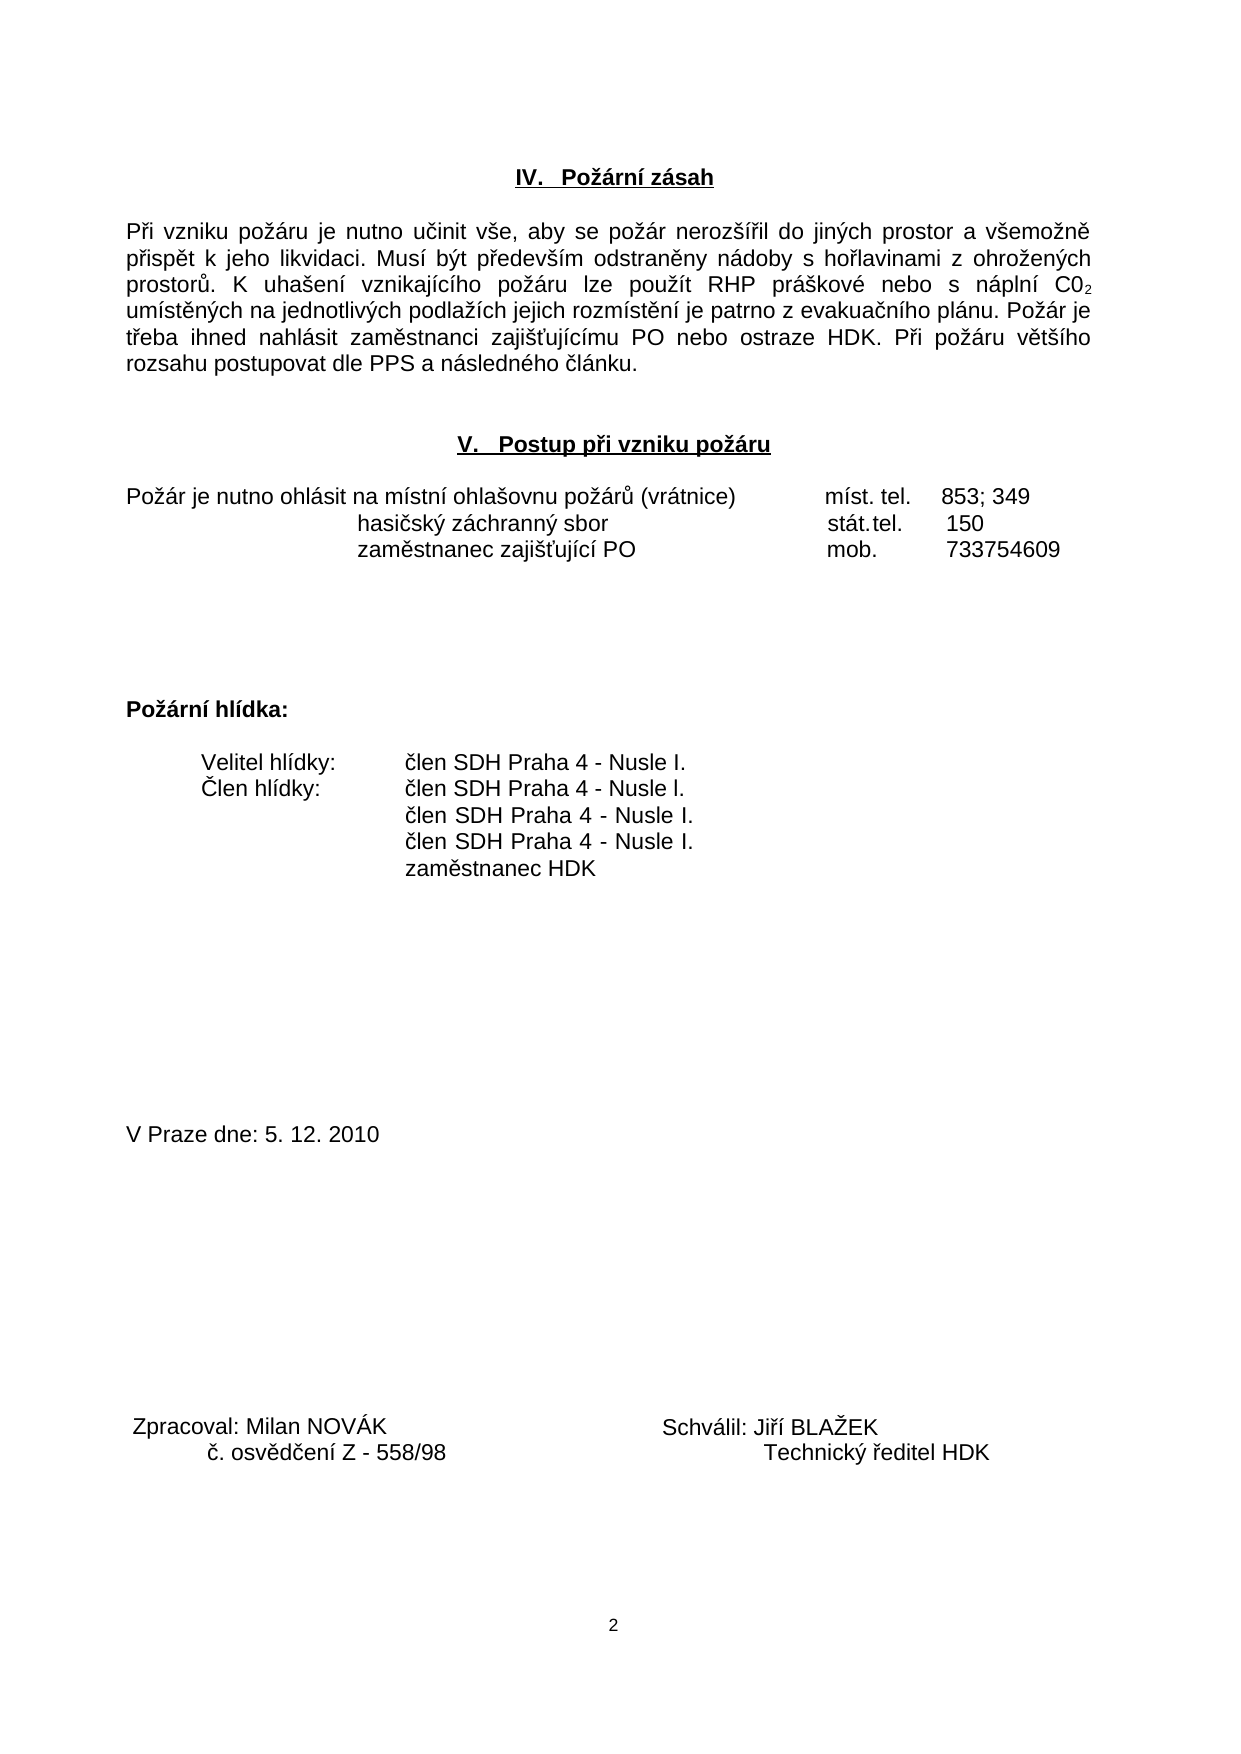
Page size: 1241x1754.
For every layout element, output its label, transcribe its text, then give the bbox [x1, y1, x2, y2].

subtitle Postup při vzniku požáru [457, 432, 1092, 457]
text Požár je nutno ohlásit na místní ohlašovnu požárů (vrátnice) míst. tel. 853; 349 [126, 483, 1092, 510]
text Při vzniku požáru je nutno učinit vše, aby se požár nerozšířil do jiných prostor a všemožně přispět k jeho likvidaci. Musí být především odstraněny nádoby s hořlavinami z ohrožených prostorů. K uhašení vznikajícího požáru lze použít RHP práškové nebo s náplní C02 umístěných na jednotlivých podlažích jejich rozmístění je patrno z evakuačního plánu. Požár je třeba ihned nahlásit zaměstnanci zajišťujícímu PO nebo ostraze HDK. Při požáru většího rozsahu postupovat dle PPS a následného článku. [126, 218, 1092, 377]
text V Praze dne: 5. 12. 2010 [126, 1122, 379, 1148]
text Zpracoval: Milan NOVÁK [132, 1414, 446, 1439]
subtitle Požární hlídka: [126, 697, 1092, 723]
text Schválil: Jiří BLAŽEK [662, 1414, 990, 1440]
text člen SDH Praha 4 - Nusle I. člen SDH Praha 4 - Nusle I. zaměstnanec HDK [405, 802, 694, 881]
text hasičský záchranný sbor stát. tel. 150 [344, 510, 1092, 536]
text č. osvědčení Z - 558/98 [132, 1439, 446, 1465]
text zaměstnanec zajišťující PO mob. 733754609 [344, 536, 1092, 563]
subtitle Požární zásah [515, 165, 714, 187]
text Člen hlídky: člen SDH Praha 4 - Nusle l. [201, 775, 1092, 802]
text Velitel hlídky: člen SDH Praha 4 - Nusle I. [201, 749, 1092, 775]
text Technický ředitel HDK [662, 1440, 990, 1466]
